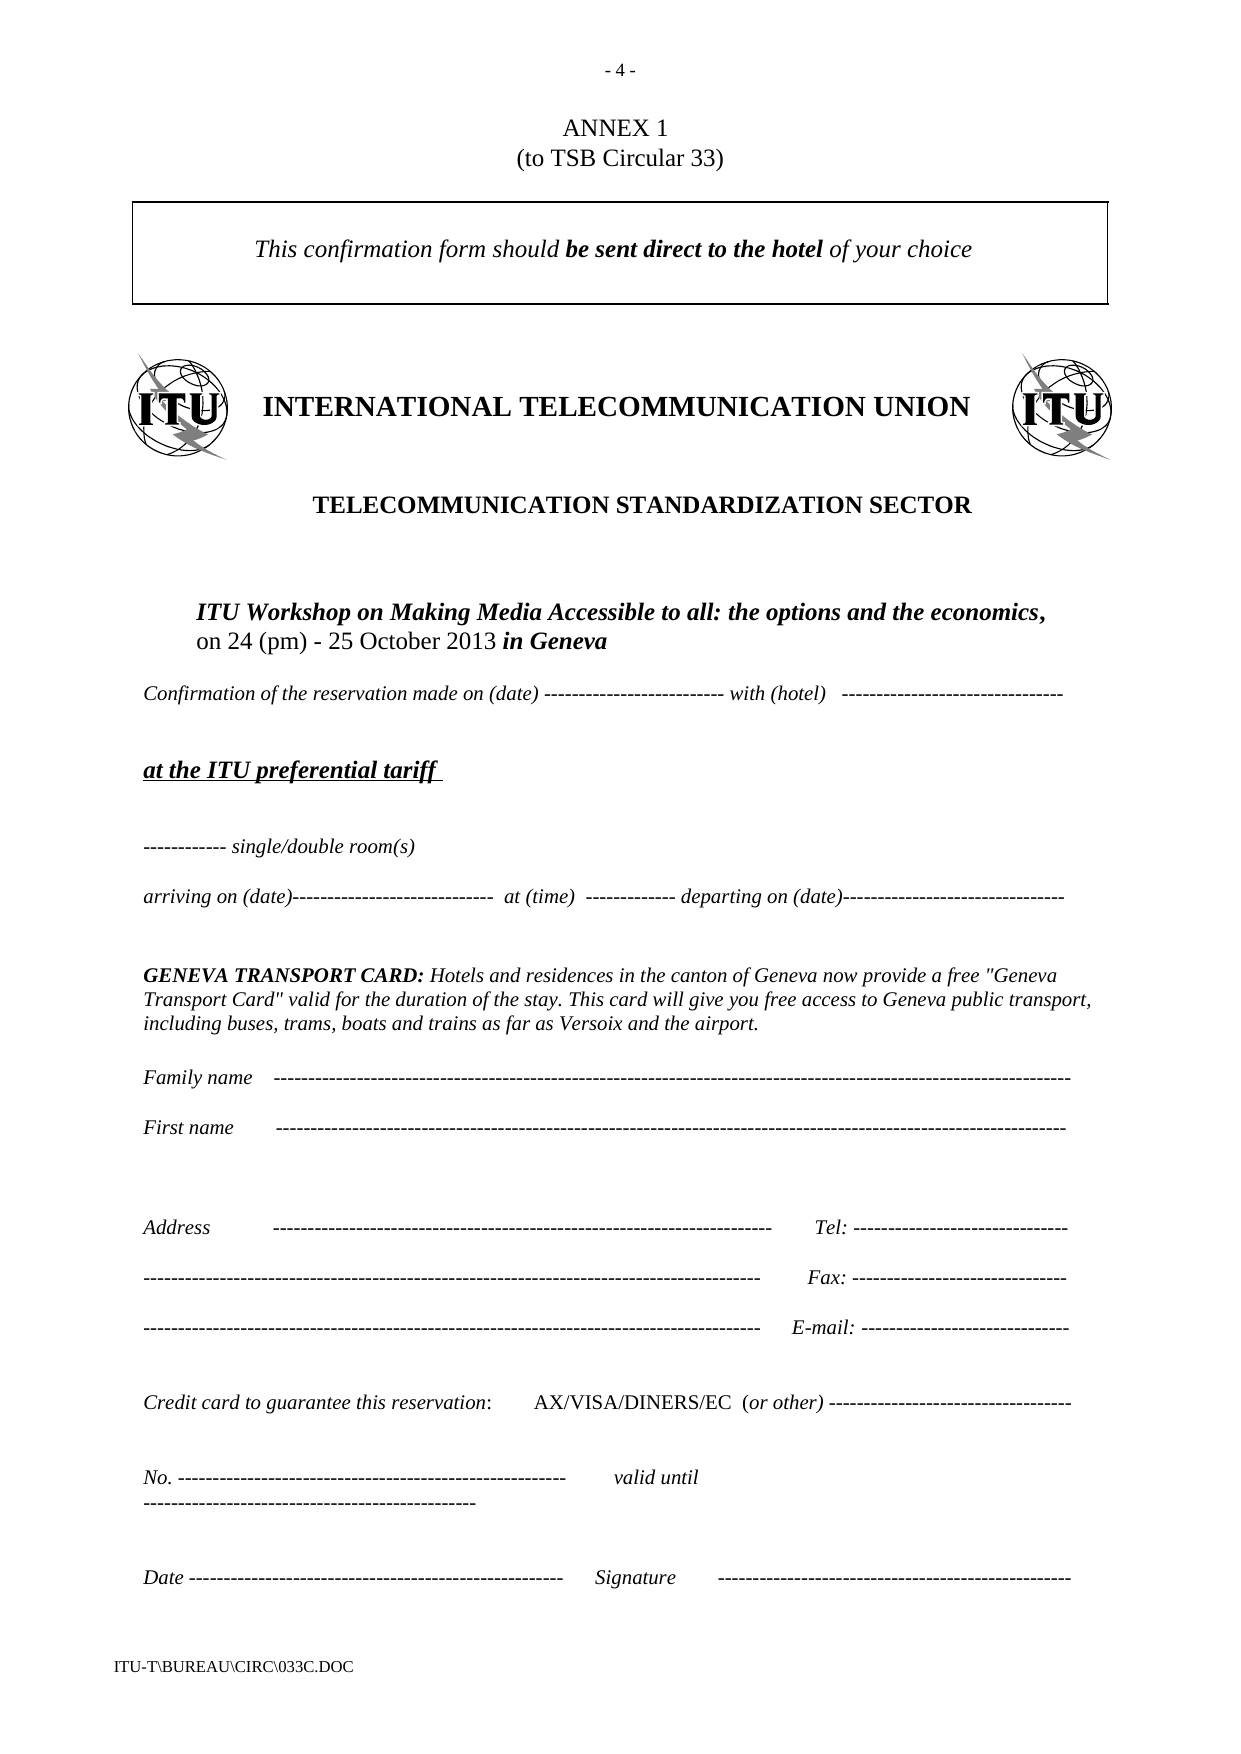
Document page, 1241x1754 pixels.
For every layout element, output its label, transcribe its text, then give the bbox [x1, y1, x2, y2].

text ANNEX 1 [113, 113, 1117, 141]
text TELECOMMUNICATION STANDARDIZATION SECTOR [143, 490, 1142, 547]
text ------------ single/double room(s) [143, 833, 1073, 858]
text Address ------------------------------------------------------------------------ Tel: ------------------------------- [143, 1214, 1073, 1239]
text First name ------------------------------------------------------------------------------------------------------------------ [143, 1114, 1073, 1139]
text arriving on (date)----------------------------- at (time) ------------- departing on (date)-------------------------------- [143, 883, 1073, 908]
text No. -------------------------------------------------------- valid until ------------------------------------------------ [143, 1464, 1073, 1514]
table_header This confirmation form should be sent direct to the hotel of your choice [133, 203, 1107, 303]
text Family name ------------------------------------------------------------------------------------------------------------------- [143, 1064, 1073, 1089]
table_header [993, 346, 1138, 461]
text ----------------------------------------------------------------------------------------- Fax: ------------------------------- [143, 1264, 1073, 1289]
table_header [102, 346, 236, 461]
table_header INTERNATIONAL TELECOMMUNICATION UNION [236, 346, 993, 461]
text Credit card to guarantee this reservation: AX/VISA/DINERS/EC (or other) ----------------------------------- [143, 1389, 1073, 1414]
subtitle ITU Workshop on Making Media Accessible to all: the options and the economics, on 24 (pm) - 25 October 2013 in Geneva [113, 597, 1127, 655]
text (to TSB Circular 33) [113, 143, 1127, 201]
text ----------------------------------------------------------------------------------------- E-mail: ------------------------------ [143, 1314, 1073, 1339]
text GENEVA TRANSPORT CARD: Hotels and residences in the canton of Geneva now provide a free "Geneva Transport Card" valid for the duration of the stay. This card will give you free access to public transport, including buses, trams, boats and trains as far as Versoix and the airport. [143, 963, 1127, 1035]
text Confirmation of the reservation made on (date) -------------------------- with (hotel) -------------------------------- [143, 680, 1073, 705]
text at the ITU preferential tariff [143, 755, 1073, 783]
text Date ------------------------------------------------------ Signature --------------------------------------------------- [143, 1564, 1073, 1589]
